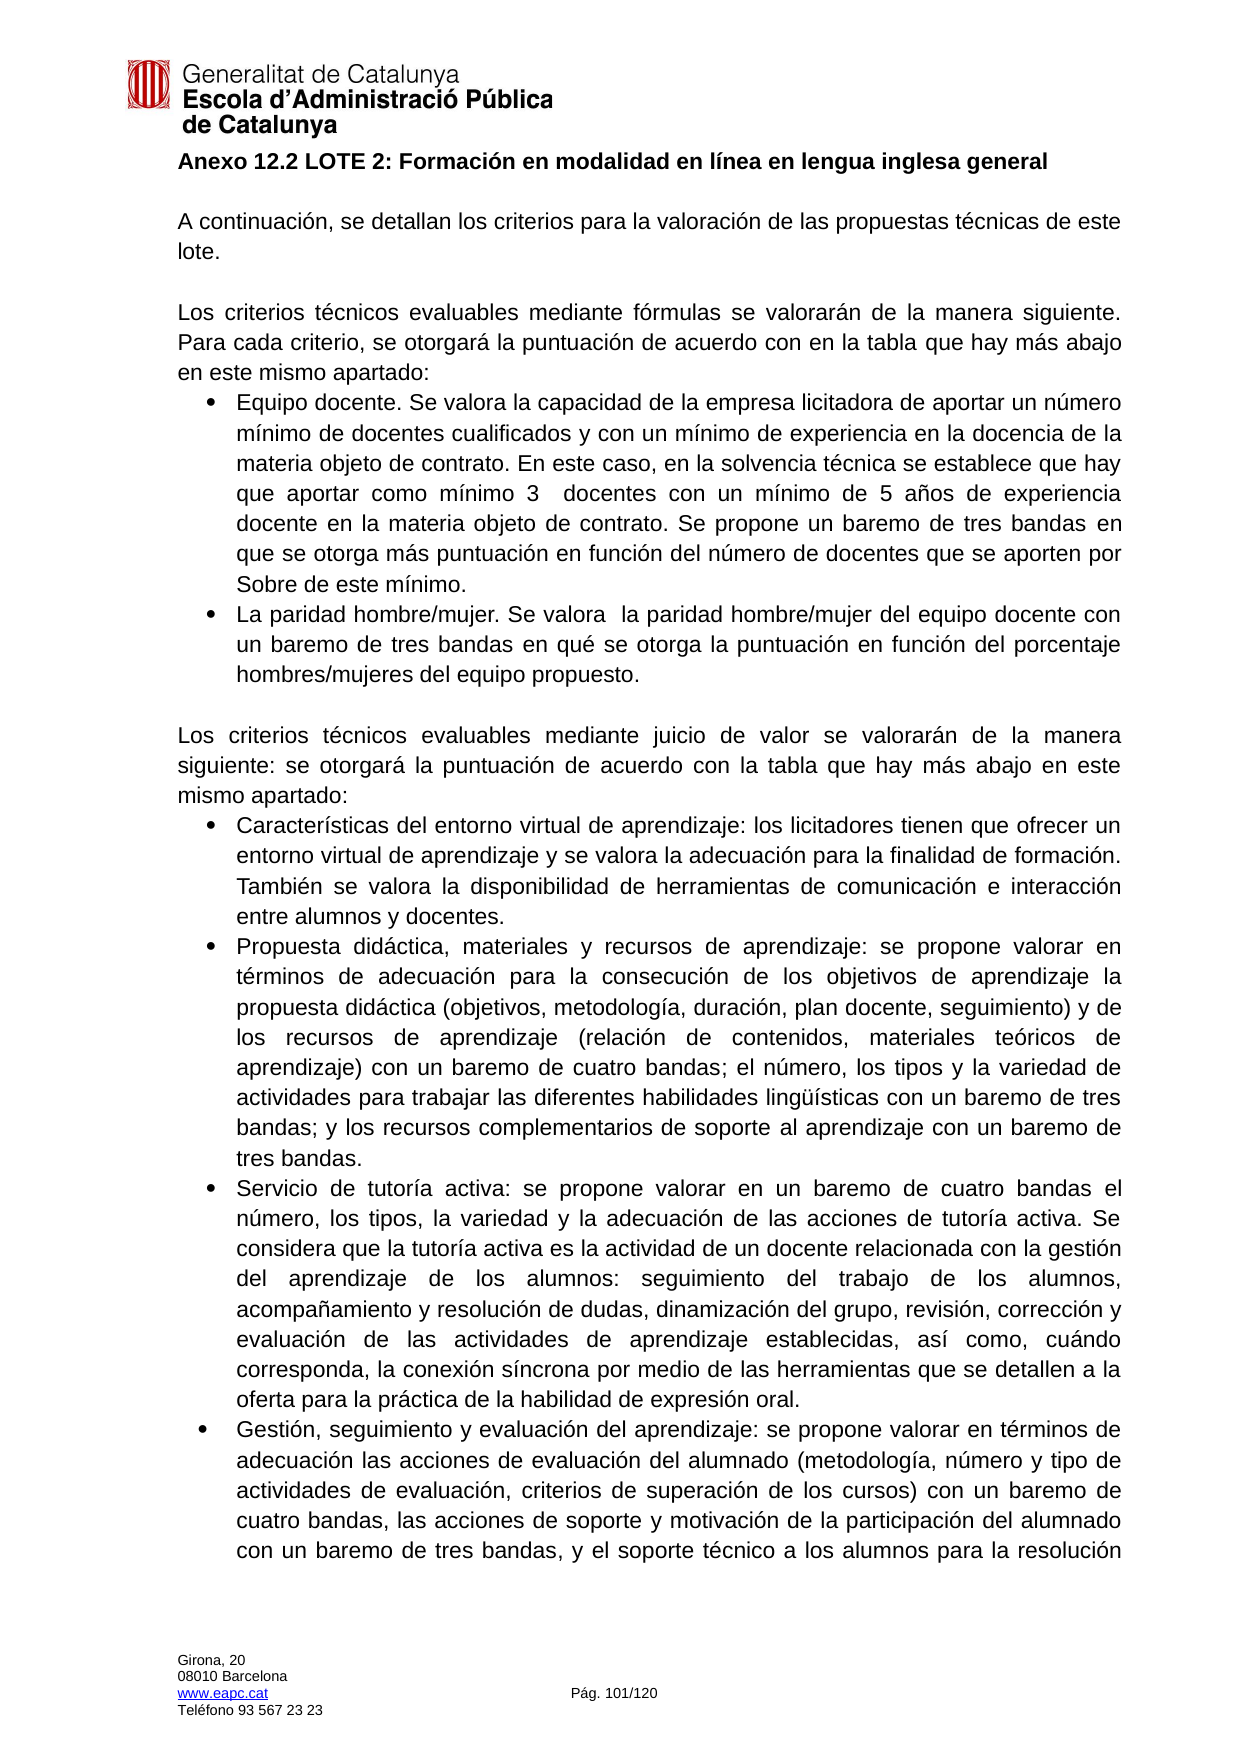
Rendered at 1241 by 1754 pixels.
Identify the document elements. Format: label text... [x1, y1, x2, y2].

list Características del entorno virtual de aprendizaje: los licitadores tienen que ofrecer un entorno virtual de aprendizaje y se valora la adecuación para la finalidad de formación. También se valora la disponibilidad de herramientas de comunicación e interacción entre alumnos y docentes. [207, 812, 1122, 929]
text Los criterios técnicos evaluables mediante fórmulas se valorarán de la manera siguiente. Para cada criterio, se otorgará la puntuación de acuerdo con en la tabla<A[mesa|tabla]> que hay más abajo en este mismo apartado: [177, 299, 1122, 385]
list Servicio de tutoría activa: se propone valorar en un baremo de cuatro bandas<A[bandas|lados]> el número, los tipos, la variedad y la adecuación de las acciones de tutoría activa. Se considera que la tutoría activa es la actividad de un docente relacionada con la gestión del aprendizaje de los alumnos: seguimiento del trabajo de los alumnos, acompañamiento y resolución de dudas, dinamización del grupo, revisión, corrección y evaluación de las actividades de aprendizaje establecidas, así como, cuándo<A[cuando|cuándo]> corresponda, la conexión síncrona por medio de las herramientas que se detallen a la oferta para la práctica de la habilidad de expresión oral. [207, 1175, 1122, 1412]
text A continuación, se detallan los criterios para la valoración de las propuestas técnicas de este lote. [177, 208, 1122, 264]
list Propuesta didáctica, materiales y recursos de aprendizaje: se propone valorar en términos de adecuación para la consecución de los objetivos de aprendizaje la propuesta didáctica (objetivos, metodología, duración, plan<A[plan|plano]> docente, seguimiento) y de los recursos de aprendizaje (relación de contenidos, materiales teóricos de aprendizaje) con un baremo de cuatro bandas<A[bandas|lados]>; el número, los tipos y la variedad de actividades para trabajar las diferentes habilidades lingüísticas con un baremo de tres bandas<A[bandas|lados]>; y los recursos complementarios de soporte<A[apoyo|soporte]> al aprendizaje con un baremo de tres bandas<A[bandas|lados]>. [207, 933, 1122, 1171]
picture [125, 59, 553, 140]
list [199, 1416, 1122, 1563]
list La paridad hombre/mujer. Se valora la paridad hombre/mujer del equipo docente con un baremo de tres bandas<A[bandas|lados]> en qué se otorga la puntuación en función del porcentaje hombres/mujeres del equipo propuesto. [207, 601, 1122, 687]
list Equipo docente. Se valora la capacidad de la empresa licitadora de aportar un número mínimo de docentes cualificados<A[cualificados|calificados]> y con un mínimo de experiencia en la docencia de la materia objeto de contrato. En este caso, en la solvencia técnica se establece que hay que aportar como mínimo 3 docentes con un mínimo de 5 años de experiencia docente en la materia objeto de contrato. Se propone un baremo de tres bandas<A[bandas|lados]> en que se otorga más puntuación en función del número de docentes que se aporten por Sobre de este mínimo. [207, 389, 1122, 597]
text Los criterios técnicos evaluables mediante juicio de valor se valorarán de la manera siguiente: se otorgará la puntuación de acuerdo con la tabla que hay más abajo en este mismo apartado: [177, 722, 1122, 808]
subtitle Anexo 12.2 LOTE 2: Formación en modalidad en línea en lengua inglesa general [177, 148, 1122, 174]
